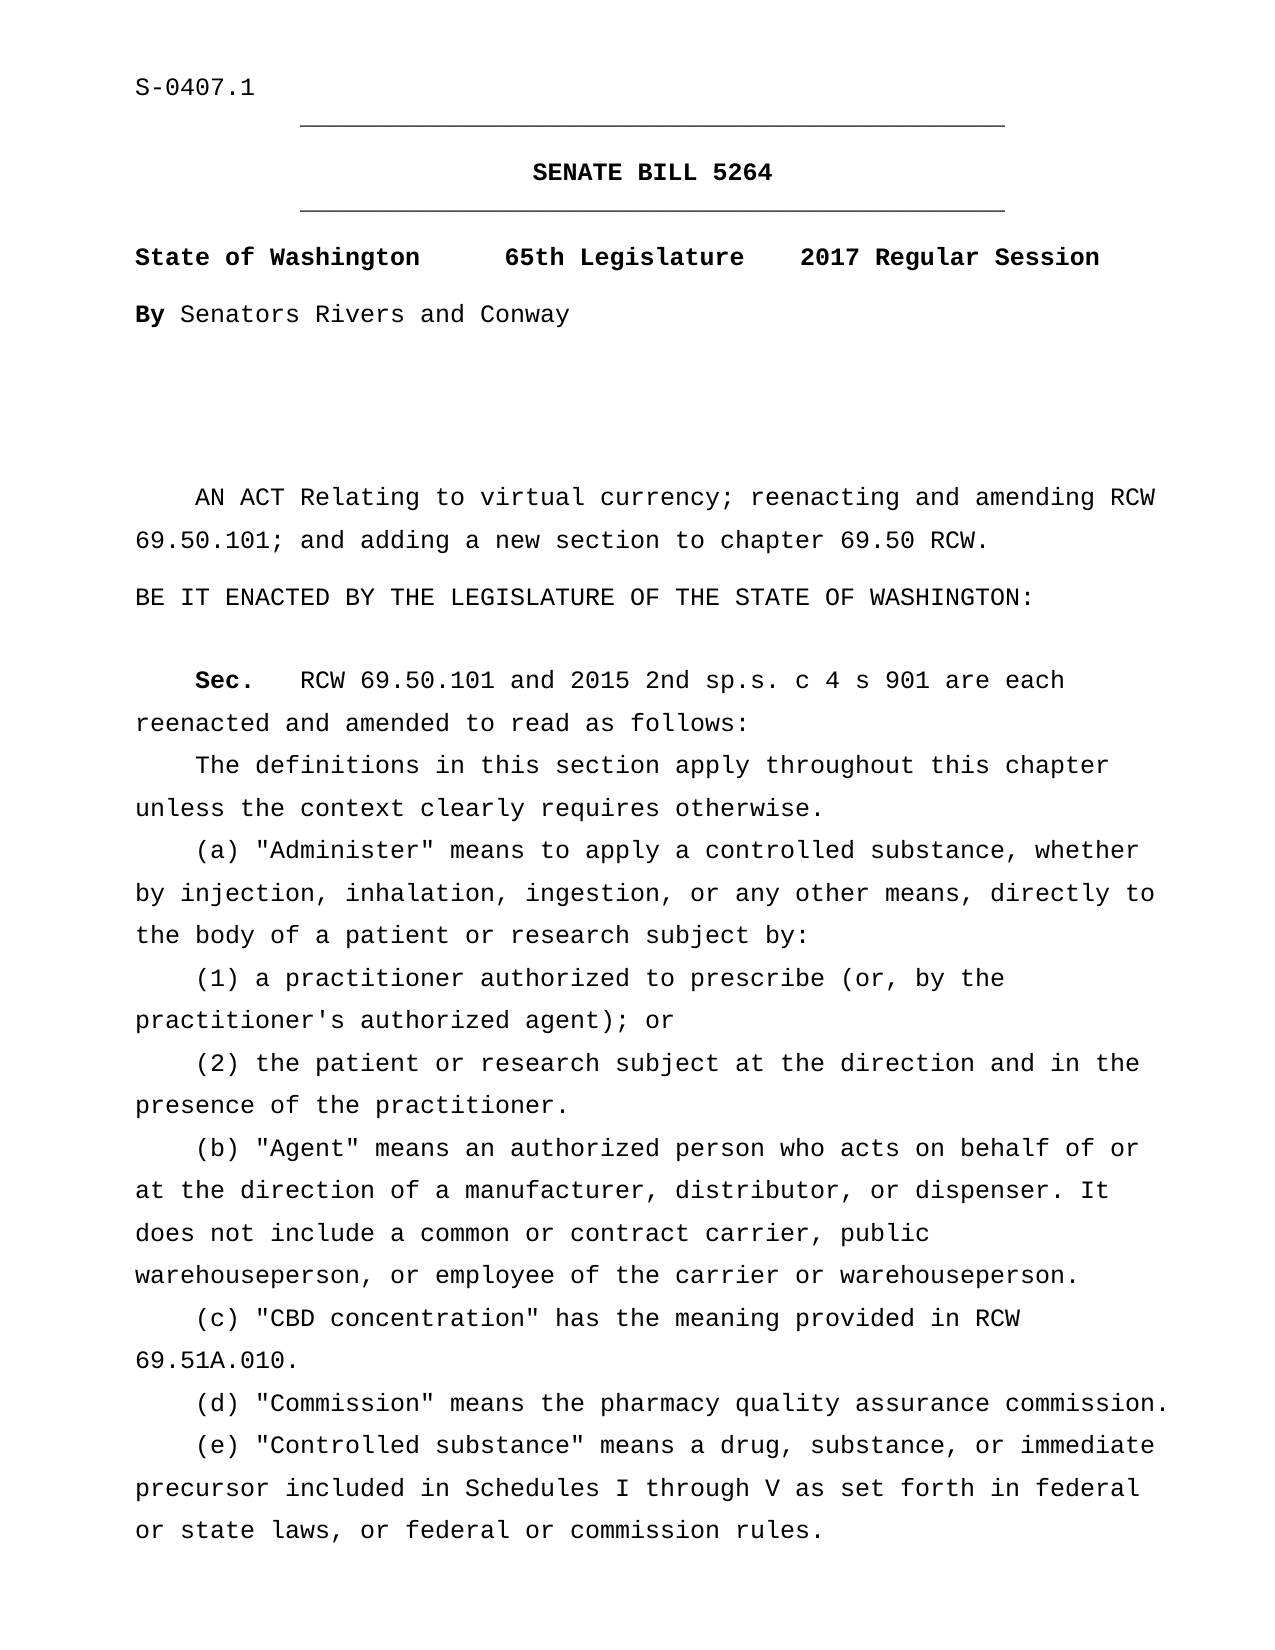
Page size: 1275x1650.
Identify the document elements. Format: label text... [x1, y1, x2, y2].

text By Senators Rivers and Conway [135, 302, 1170, 330]
text (2) the patient or research subject at the direction and in the presence of the practitioner. [135, 1037, 1170, 1122]
text Sec. RCW 69.50.101 and 2015 2nd sp.s. c 4 s 901 are each reenacted and amended to read as follows: [135, 655, 1170, 740]
text (c) "CBD concentration" has the meaning provided in RCW 69.51A.010. [135, 1292, 1170, 1377]
text S-0407.1 [135, 75, 1170, 103]
text BE IT ENACTED BY THE LEGISLATURE OF THE STATE OF WASHINGTON: [135, 585, 1170, 613]
text (a) "Administer" means to apply a controlled substance, whether by injection, inhalation, ingestion, or any other means, directly to the body of a patient or research subject by: [135, 825, 1170, 952]
text (1) a practitioner authorized to prescribe (or, by the practitioner's authorized agent); or [135, 952, 1170, 1037]
text SENATE BILL 5264 [135, 160, 1170, 188]
text (d) "Commission" means the pharmacy quality assurance commission. [135, 1377, 1170, 1420]
text _______________________________________________ [135, 103, 1170, 132]
text AN ACT Relating to virtual currency; reenacting and amending RCW 69.50.101; and adding a new section to chapter 69.50 RCW. [135, 472, 1170, 557]
text The definitions in this section apply throughout this chapter unless the context clearly requires otherwise. [135, 740, 1170, 825]
text (e) "Controlled substance" means a drug, substance, or immediate precursor included in Schedules I through V as set forth in federal or state laws, or federal or commission rules. [135, 1420, 1170, 1547]
text (b) "Agent" means an authorized person who acts on behalf of or at the direction of a manufacturer, distributor, or dispenser. It does not include a common or contract carrier, public warehouseperson, or employee of the carrier or warehouseperson. [135, 1122, 1170, 1292]
text _______________________________________________ [135, 188, 1170, 217]
text State of Washington 65th Legislature 2017 Regular Session [135, 245, 1170, 273]
